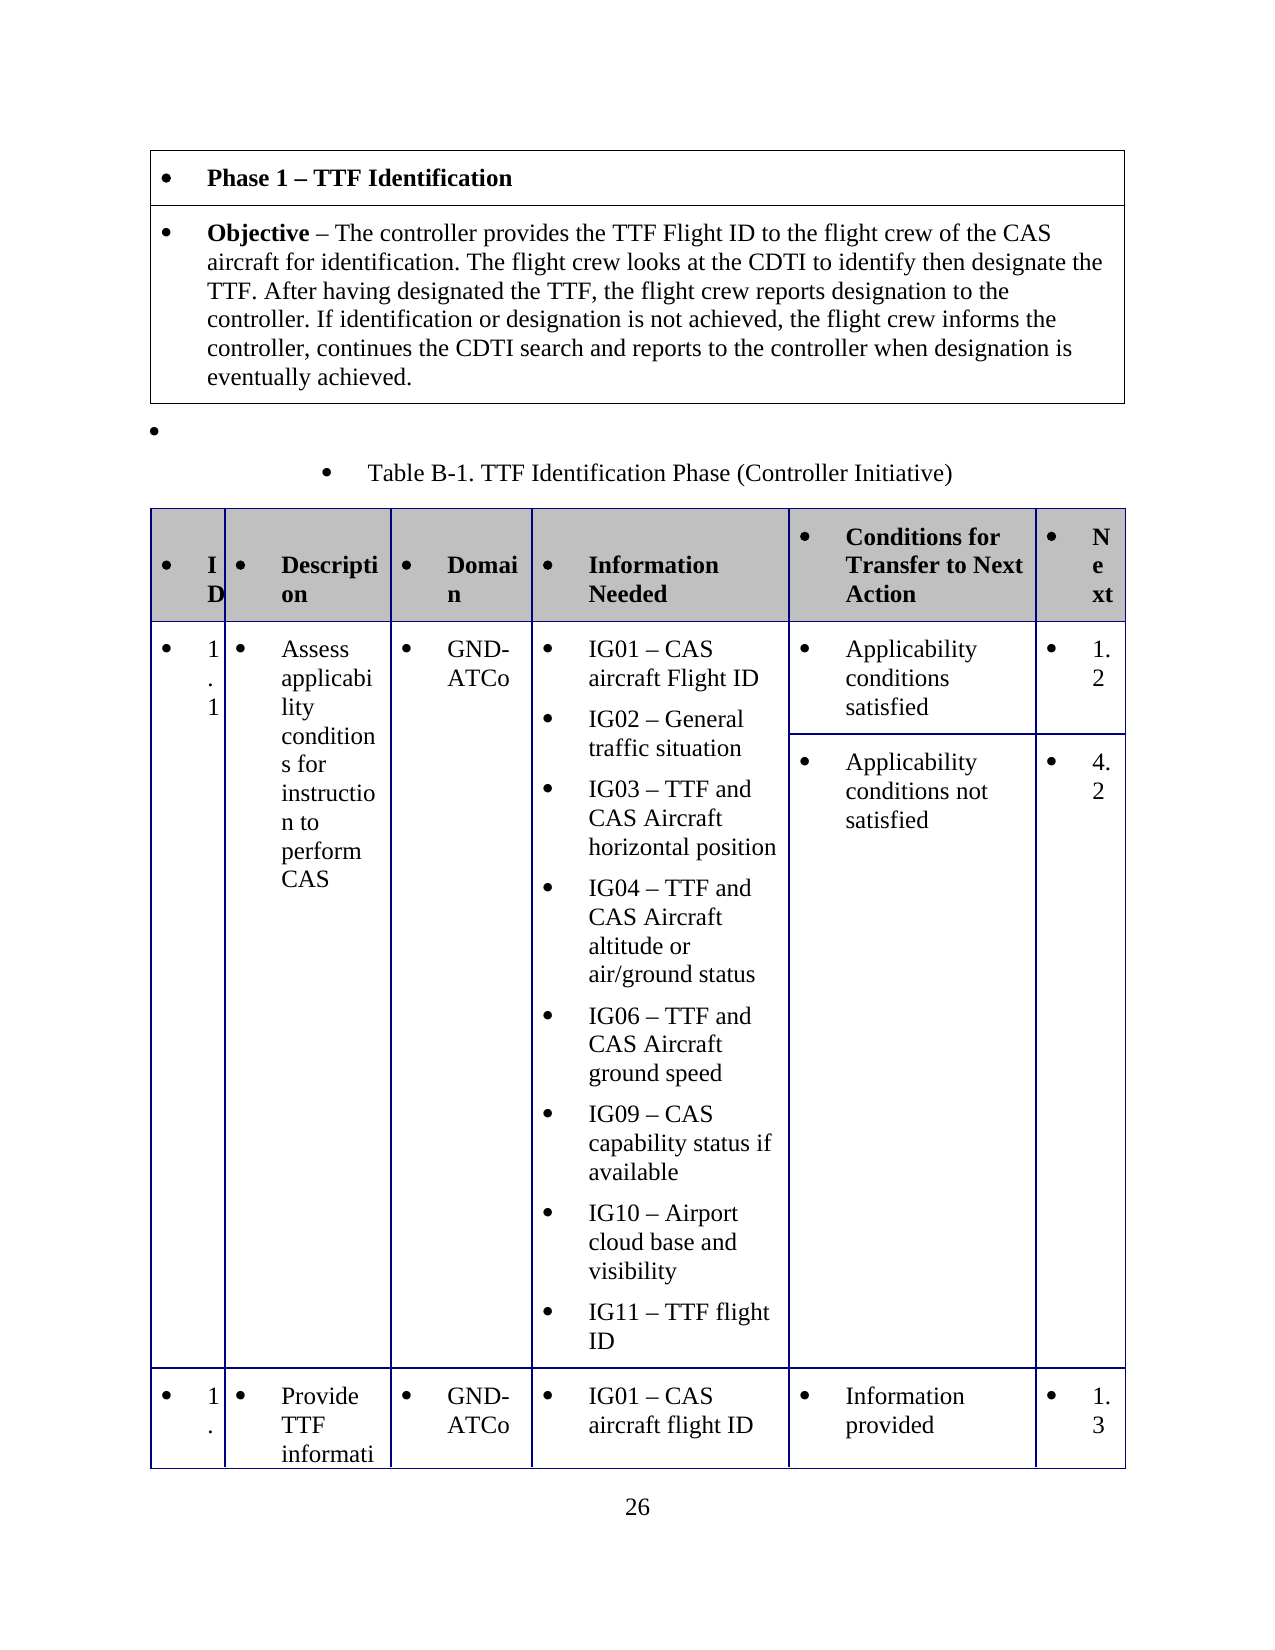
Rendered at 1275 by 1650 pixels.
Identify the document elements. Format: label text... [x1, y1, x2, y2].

table_cell Information provided [790, 1369, 1035, 1467]
table_header Information Needed [533, 509, 788, 621]
table_cell 1.3 [1037, 1369, 1125, 1467]
table_cell 1.2 [152, 1369, 224, 1467]
table_header Conditions for Transfer to Next Action [790, 509, 1035, 621]
table_cell IG01 – CAS aircraft Flight ID IG02 – General traffic situation IG03 – TTF and CAS Aircraft horizontal position IG04 – TTF and CAS Aircraft altitude or air/ground status IG06 – TTF and CAS Aircraft ground speed IG09 – CAS capability status if available IG10 – Airport cloud base and visibility IG11 – TTF flight ID [533, 622, 788, 1367]
table_cell 4.2 [1037, 735, 1125, 1367]
table_cell Applicability conditions not satisfied [790, 735, 1035, 1367]
table_header Phase 1 – TTF Identification [151, 151, 1124, 205]
table_header Domain [392, 509, 531, 621]
table_header ID [152, 509, 224, 621]
table_cell Assess applicability conditions for instruction to perform CAS [226, 622, 390, 1367]
text Table B-1. TTF Identification Phase (Controller Initiative) [150, 458, 1125, 487]
table_cell 1.1 [152, 622, 224, 1367]
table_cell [226, 1369, 390, 1467]
table_header Description [226, 509, 390, 621]
table_cell 1.2 [1037, 622, 1125, 733]
table_cell Applicability conditions satisfied [790, 622, 1035, 733]
table_cell GND-ATCo AC-FC [392, 1369, 531, 1467]
table_cell GND-ATCo [392, 622, 531, 1367]
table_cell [533, 1369, 788, 1467]
table_cell Objective – The controller provides the TTF Flight ID to the flight crew of the CAS aircraft for identification. The flight crew looks at the CDTI to identify then designate the TTF. After having designated the TTF, the flight crew reports designation to the controller. If identification or designation is not achieved, the flight crew informs the controller, continues the CDTI search and reports to the controller when designation is eventually achieved. [151, 206, 1124, 403]
table_header Next [1037, 509, 1125, 621]
